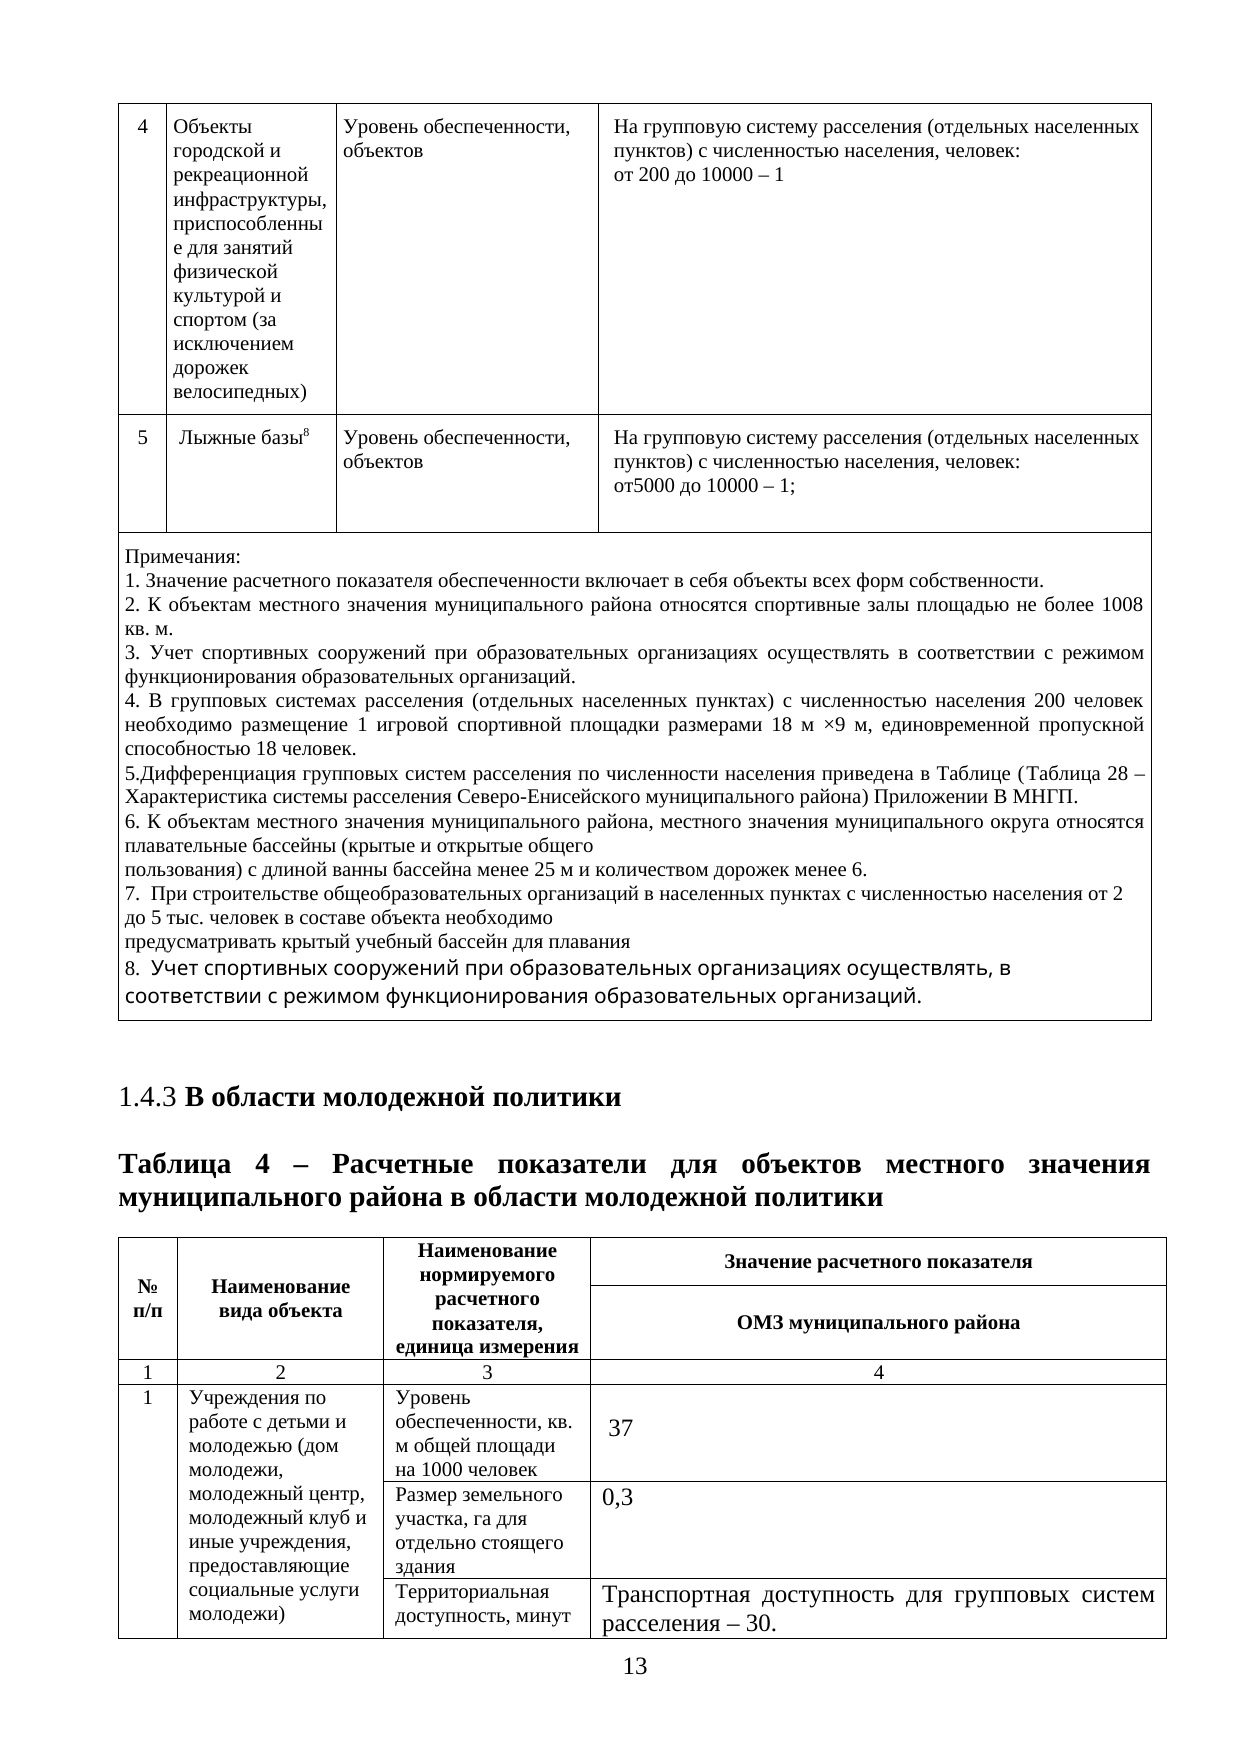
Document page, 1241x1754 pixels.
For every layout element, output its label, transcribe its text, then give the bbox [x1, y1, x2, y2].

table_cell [591, 1579, 1166, 1638]
table_cell 4 [119, 104, 166, 414]
table_cell Уровень обеспеченности, объектов [337, 104, 598, 414]
table_cell 2 [178, 1360, 383, 1384]
table_cell Уровень обеспеченности, кв. м общей площади на 1000 человек [384, 1385, 590, 1481]
table_cell Уровень обеспеченности, объектов [337, 415, 598, 532]
table_cell На групповую систему расселения (отдельных населенных пунктов) с численностью населения, человек: от 200 до 10000 – 1 [599, 104, 1151, 414]
table_header Значение расчетного показателя [591, 1238, 1166, 1285]
table_cell 1 [119, 1360, 177, 1384]
table_cell 3 [384, 1360, 590, 1384]
table_cell 5 [119, 415, 166, 532]
text Таблица 4 – Расчетные показатели для объектов местного значения муниципального района в области молодежной политики [118, 1146, 1152, 1213]
table_cell 0,3 [591, 1482, 1166, 1578]
table_cell ОМЗ муниципального района [591, 1286, 1166, 1358]
table_cell 4 [591, 1360, 1166, 1384]
table_header № п/п [119, 1238, 177, 1358]
table_cell Объекты городской и рекреационной инфраструктуры, приспособленные для занятий физической культурой и спортом (за исключением дорожек велосипедных) [167, 104, 336, 414]
table_cell На групповую систему расселения (отдельных населенных пунктов) с численностью населения, человек: от5000 до 10000 – 1; [599, 415, 1151, 532]
table_cell 37 [591, 1385, 1166, 1481]
table_header Наименование вида объекта [178, 1238, 383, 1358]
table_cell Учреждения по работе с детьми и молодежью (дом молодежи, молодежный центр, молодежный клуб и иные учреждения, предоставляющие социальные услуги молодежи) [178, 1385, 383, 1638]
table_header Наименование нормируемого расчетного показателя, единица измерения [384, 1238, 590, 1358]
subtitle В области молодежной политики [118, 1079, 1152, 1112]
table_cell Примечания: 1. Значение расчетного показателя обеспеченности включает в себя объекты всех форм собственности. 2. К объектам местного значения муниципального района относятся спортивные залы площадью не более 1008 кв. м. 3. Учет спортивных сооружений при образовательных организациях осуществлять в соответствии с режимом функционирования образовательных организаций. 4. В групповых системах расселения (отдельных населенных пунктах) с численностью населения 200 человек необходимо размещение 1 игровой спортивной площадки размерами 18 м ×9 м, единовременной пропускной способностью 18 человек. 5.Дифференциация групповых систем расселения по численности населения приведена в Таблице (Таблица 28 – Характеристика системы расселения Северо-Енисейского муниципального района) Приложении В МНГП. 6. К объектам местного значения муниципального района, местного значения муниципального округа относятся плавательные бассейны (крытые и открытые общего пользования) с длиной ванны бассейна менее 25 м и количеством дорожек менее 6. 7. При строительстве общеобразовательных организаций в населенных пунктах с численностью населения от 2 до 5 тыс. человек в составе объекта необходимо предусматривать крытый учебный бассейн для плавания 8. Учет спортивных сооружений при образовательных организациях осуществлять, в соответствии с режимом функционирования образовательных организаций. [119, 533, 1151, 1020]
table_cell Размер земельного участка, га для отдельно стоящего здания [384, 1482, 590, 1578]
table_cell 1 [119, 1385, 177, 1638]
table_cell Лыжные базы8 [167, 415, 336, 532]
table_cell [384, 1579, 590, 1638]
